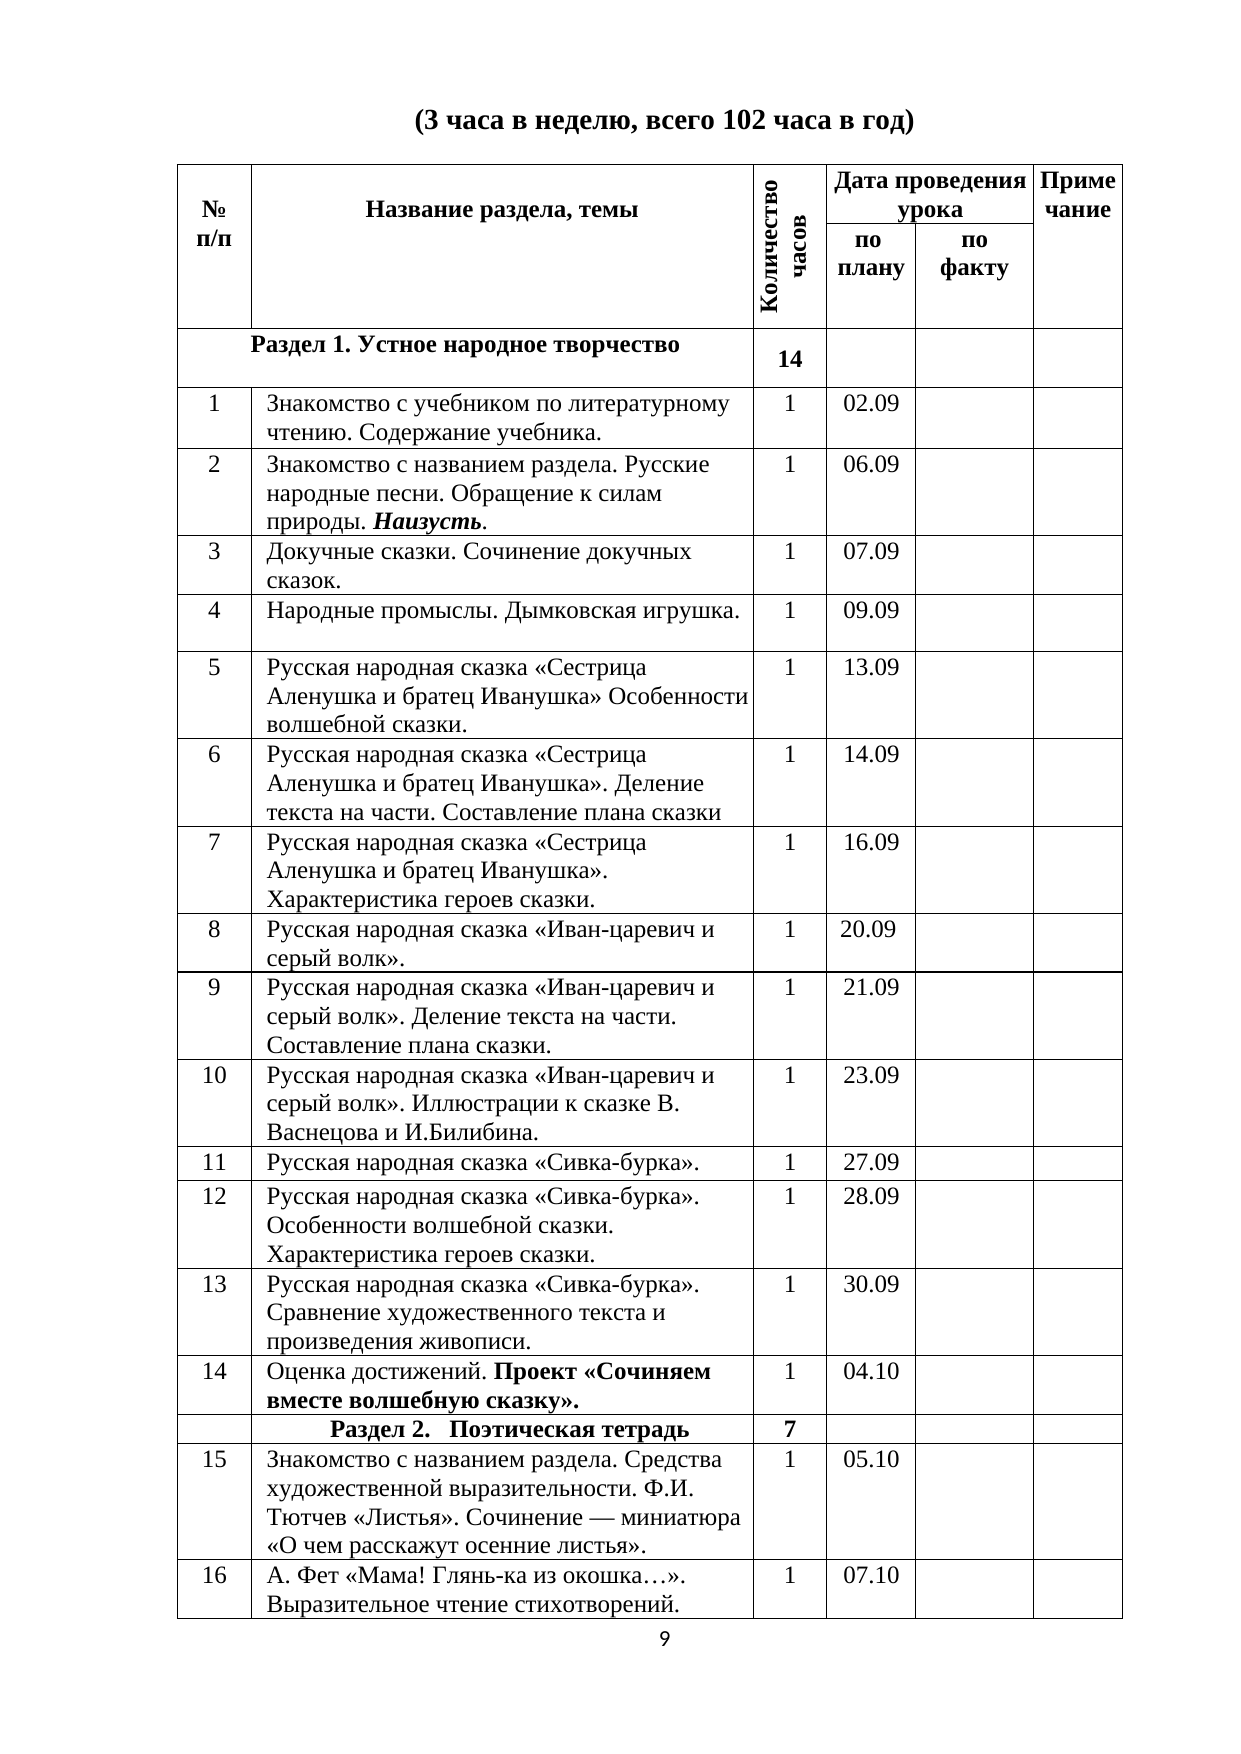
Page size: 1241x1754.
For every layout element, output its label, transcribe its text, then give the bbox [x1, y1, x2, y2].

table_cell 3 [178, 536, 251, 594]
table_cell Знакомство с учебником по литературному чтению. Содержание учебника. [252, 388, 753, 448]
table_cell [1034, 827, 1122, 913]
table_cell 21.09 [827, 973, 915, 1059]
table_cell Докучные сказки. Сочинение докучных сказок. [252, 536, 753, 594]
table_cell Раздел 1. Устное народное творчество [178, 329, 753, 387]
table_cell 28.09 [827, 1181, 915, 1268]
table_cell 15 [178, 1444, 251, 1559]
table_header Количество часов [754, 165, 826, 328]
table_cell [916, 914, 1033, 971]
table_cell 1 [754, 1181, 826, 1268]
table_cell 13.09 [827, 652, 915, 738]
table_cell [916, 739, 1033, 826]
table_cell Народные промыслы. Дымковская игрушка. [252, 595, 753, 651]
table_cell [916, 449, 1033, 535]
table_cell 1 [754, 1560, 826, 1618]
table_cell [827, 329, 915, 387]
table_cell 1 [754, 827, 826, 913]
table_cell 06.09 [827, 449, 915, 535]
table_header № п/п [178, 165, 251, 328]
table_cell 1 [754, 1269, 826, 1355]
table_cell [1034, 449, 1122, 535]
table_cell 07.09 [827, 536, 915, 594]
table_cell [1034, 739, 1122, 826]
table_cell [916, 652, 1033, 738]
table_cell [916, 595, 1033, 651]
table_cell по плану [827, 224, 915, 328]
table_cell 6 [178, 739, 251, 826]
table_cell Русская народная сказка «Иван-царевич и серый волк». Деление текста на части. Составление плана сказки. [252, 973, 753, 1059]
table_header Примечание [1034, 165, 1122, 328]
table_cell [916, 1560, 1033, 1618]
table_cell [916, 1147, 1033, 1180]
table_cell 1 [754, 1356, 826, 1413]
table_cell 1 [754, 595, 826, 651]
table_cell 09.09 [827, 595, 915, 651]
table_cell [1034, 388, 1122, 448]
table_cell 07.10 [827, 1560, 915, 1618]
table_cell [1034, 1560, 1122, 1618]
table_cell Знакомство с названием раздела. Русские народные песни. Обращение к силам природы. Наизусть. [252, 449, 753, 535]
table_cell 1 [754, 973, 826, 1059]
table_cell [1034, 652, 1122, 738]
table_cell 2 [178, 449, 251, 535]
table_cell Русская народная сказка «Сивка-бурка». [252, 1147, 753, 1180]
table_cell 1 [754, 914, 826, 971]
table_cell [916, 1444, 1033, 1559]
table_cell 1 [754, 449, 826, 535]
table_cell 1 [754, 388, 826, 448]
table_cell 10 [178, 1060, 251, 1146]
table_cell 12 [178, 1181, 251, 1268]
table_cell [827, 1415, 915, 1443]
table_cell [916, 1181, 1033, 1268]
table_cell Раздел 2. Поэтическая тетрадь [252, 1415, 753, 1443]
table_cell 1 [754, 1147, 826, 1180]
table_cell [916, 827, 1033, 913]
table_cell [1034, 1181, 1122, 1268]
table_cell [916, 1356, 1033, 1413]
table_cell по факту [916, 224, 1033, 328]
table_cell Русская народная сказка «Иван-царевич и серый волк». Иллюстрации к сказке В. Васнецова и И.Билибина. [252, 1060, 753, 1146]
table_cell [1034, 1060, 1122, 1146]
table_cell [1034, 329, 1122, 387]
table_cell [1034, 1356, 1122, 1413]
table_cell [916, 1415, 1033, 1443]
table_cell 1 [754, 739, 826, 826]
table_cell [916, 1060, 1033, 1146]
table_cell [1034, 1269, 1122, 1355]
table_cell 7 [754, 1415, 826, 1443]
table_header Название раздела, темы [252, 165, 753, 328]
table_cell 1 [754, 1060, 826, 1146]
table_cell [916, 536, 1033, 594]
table_cell 02.09 [827, 388, 915, 448]
table_cell 1 [754, 536, 826, 594]
table_cell Русская народная сказка «Сестрица Аленушка и братец Иванушка». Деление текста на части. Составление плана сказки [252, 739, 753, 826]
table_cell Русская народная сказка «Сестрица Аленушка и братец Иванушка». Характеристика героев сказки. [252, 827, 753, 913]
table_cell 14 [178, 1356, 251, 1413]
table_cell Русская народная сказка «Сивка-бурка». Сравнение художественного текста и произведения живописи. [252, 1269, 753, 1355]
table_cell 8 [178, 914, 251, 971]
table_cell [916, 973, 1033, 1059]
table_cell 4 [178, 595, 251, 651]
table_cell Русская народная сказка «Сестрица Аленушка и братец Иванушка» Особенности волшебной сказки. [252, 652, 753, 738]
table_cell 14.09 [827, 739, 915, 826]
table_cell 20.09 [827, 914, 915, 971]
table_cell 11 [178, 1147, 251, 1180]
table_cell 1 [754, 652, 826, 738]
text (3 часа в неделю, всего 102 часа в год) [177, 102, 1152, 135]
table_header Дата проведения урока [827, 165, 1033, 223]
table_cell [1034, 1147, 1122, 1180]
table_cell 04.10 [827, 1356, 915, 1413]
table_cell 16 [178, 1560, 251, 1618]
table_cell [1034, 536, 1122, 594]
table_cell 9 [178, 973, 251, 1059]
table_cell [916, 388, 1033, 448]
table_cell Оценка достижений. Проект «Сочиняем вместе волшебную сказку». [252, 1356, 753, 1413]
table_cell 16.09 [827, 827, 915, 913]
table_cell Русская народная сказка «Иван-царевич и серый волк». [252, 914, 753, 971]
table_cell 27.09 [827, 1147, 915, 1180]
table_cell 5 [178, 652, 251, 738]
table_cell 05.10 [827, 1444, 915, 1559]
table_cell [916, 1269, 1033, 1355]
table_cell 14 [754, 329, 826, 387]
table_cell 1 [178, 388, 251, 448]
table_cell [1034, 1444, 1122, 1559]
table_cell 30.09 [827, 1269, 915, 1355]
table_cell Знакомство с названием раздела. Средства художественной выразительности. Ф.И. Тютчев «Листья». Сочинение — миниатюра «О чем расскажут осенние листья». [252, 1444, 753, 1559]
table_cell 13 [178, 1269, 251, 1355]
table_cell [1034, 914, 1122, 971]
table_cell [916, 329, 1033, 387]
table_cell 23.09 [827, 1060, 915, 1146]
table_cell 1 [754, 1444, 826, 1559]
table_cell [1034, 1415, 1122, 1443]
table_cell 7 [178, 827, 251, 913]
table_cell [178, 1415, 251, 1443]
table_cell [1034, 595, 1122, 651]
table_cell А. Фет «Мама! Глянь-ка из окошка…». Выразительное чтение стихотворений. [252, 1560, 753, 1618]
table_cell Русская народная сказка «Сивка-бурка». Особенности волшебной сказки. Характеристика героев сказки. [252, 1181, 753, 1268]
table_cell [1034, 973, 1122, 1059]
